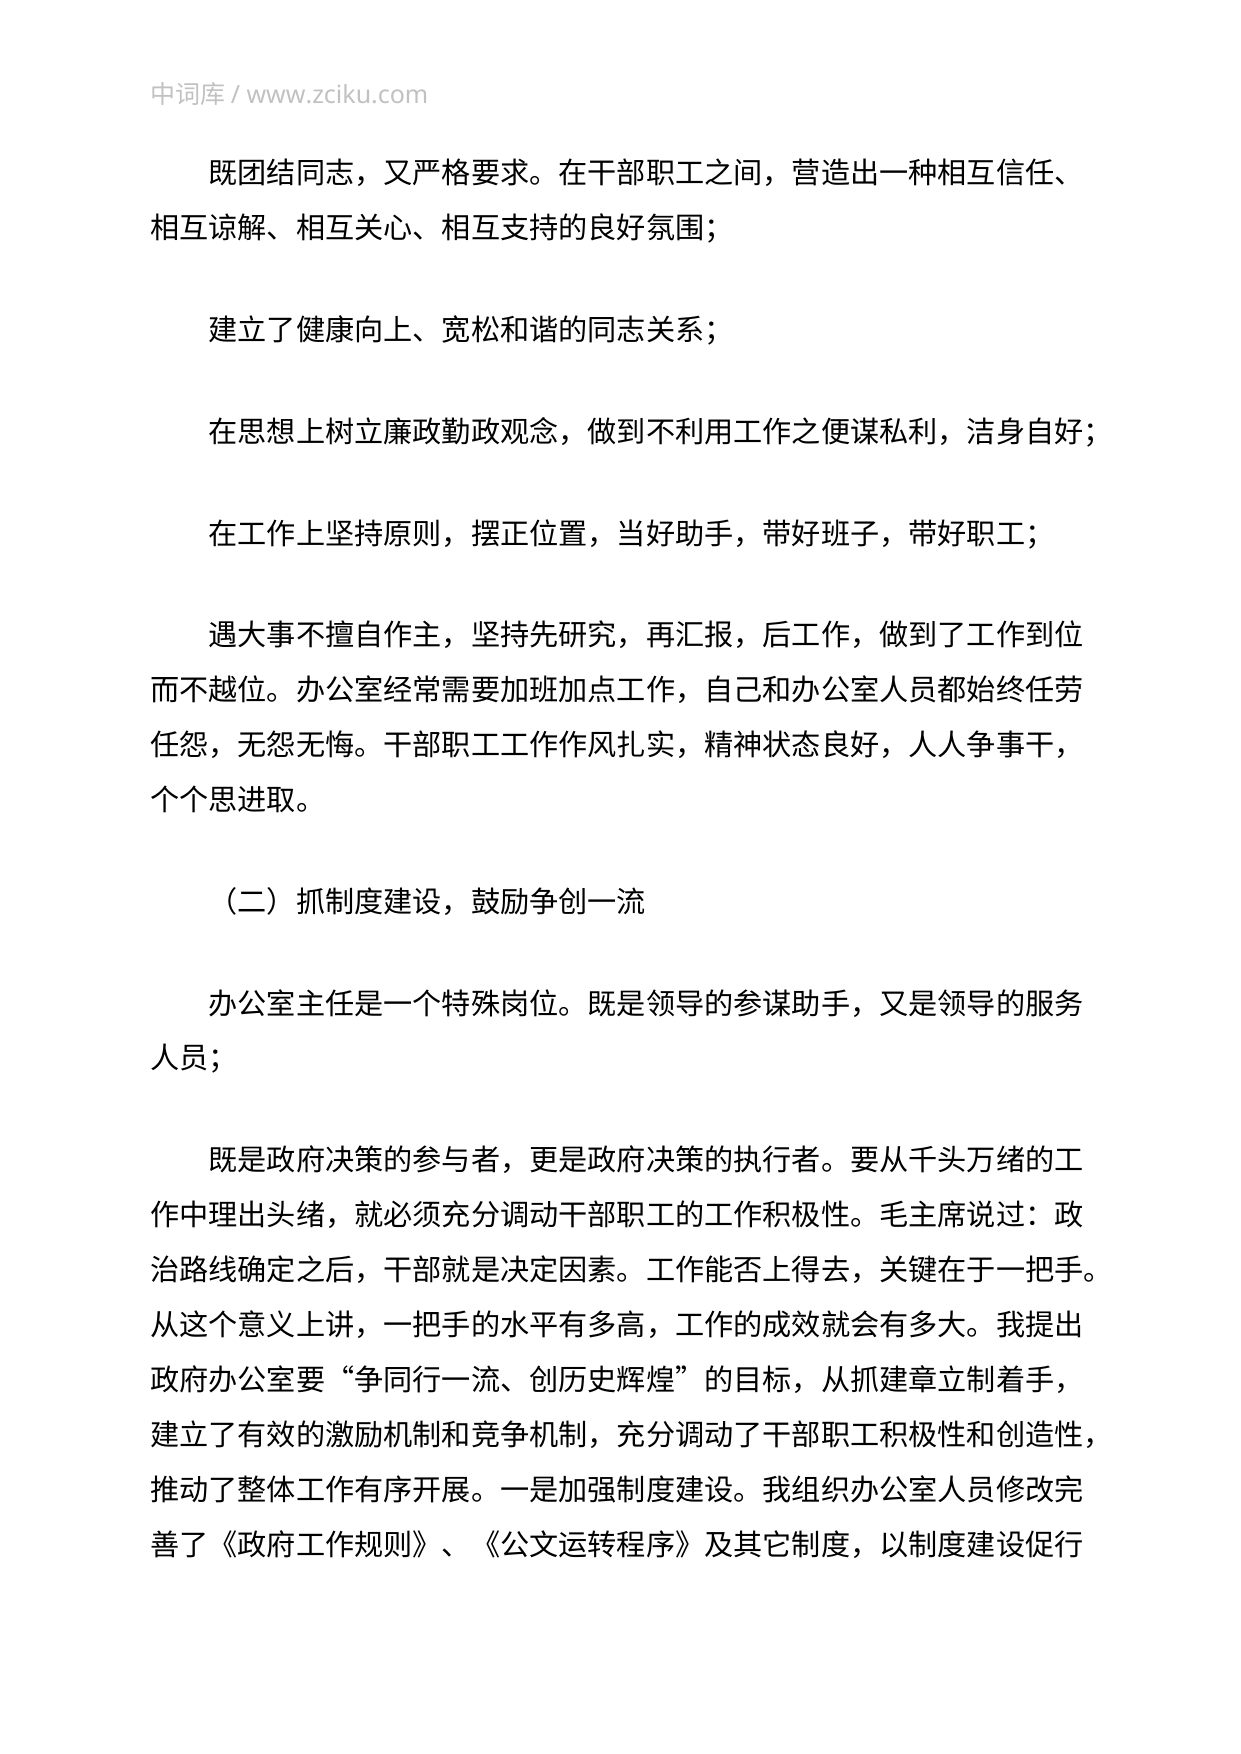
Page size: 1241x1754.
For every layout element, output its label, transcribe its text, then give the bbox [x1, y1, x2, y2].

text （二）抓制度建设，鼓励争创一流 [150, 878, 1090, 921]
text 在思想上树立廉政勤政观念，做到不利用工作之便谋私利，洁身自好； [150, 408, 1090, 451]
text 办公室主任是一个特殊岗位。既是领导的参谋助手，又是领导的服务人员； [150, 980, 1090, 1077]
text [150, 1137, 1090, 1563]
text 既团结同志，又严格要求。在干部职工之间，营造出一种相互信任、相互谅解、相互关心、相互支持的良好氛围； [150, 150, 1090, 247]
text 在工作上坚持原则，摆正位置，当好助手，带好班子，带好职工； [150, 510, 1090, 552]
text 遇大事不擅自作主，坚持先研究，再汇报，后工作，做到了工作到位而不越位。办公室经常需要加班加点工作，自己和办公室人员都始终任劳任怨，无怨无悔。干部职工工作作风扎实，精神状态良好，人人争事干，个个思进取。 [150, 612, 1090, 819]
text 建立了健康向上、宽松和谐的同志关系； [150, 307, 1090, 349]
